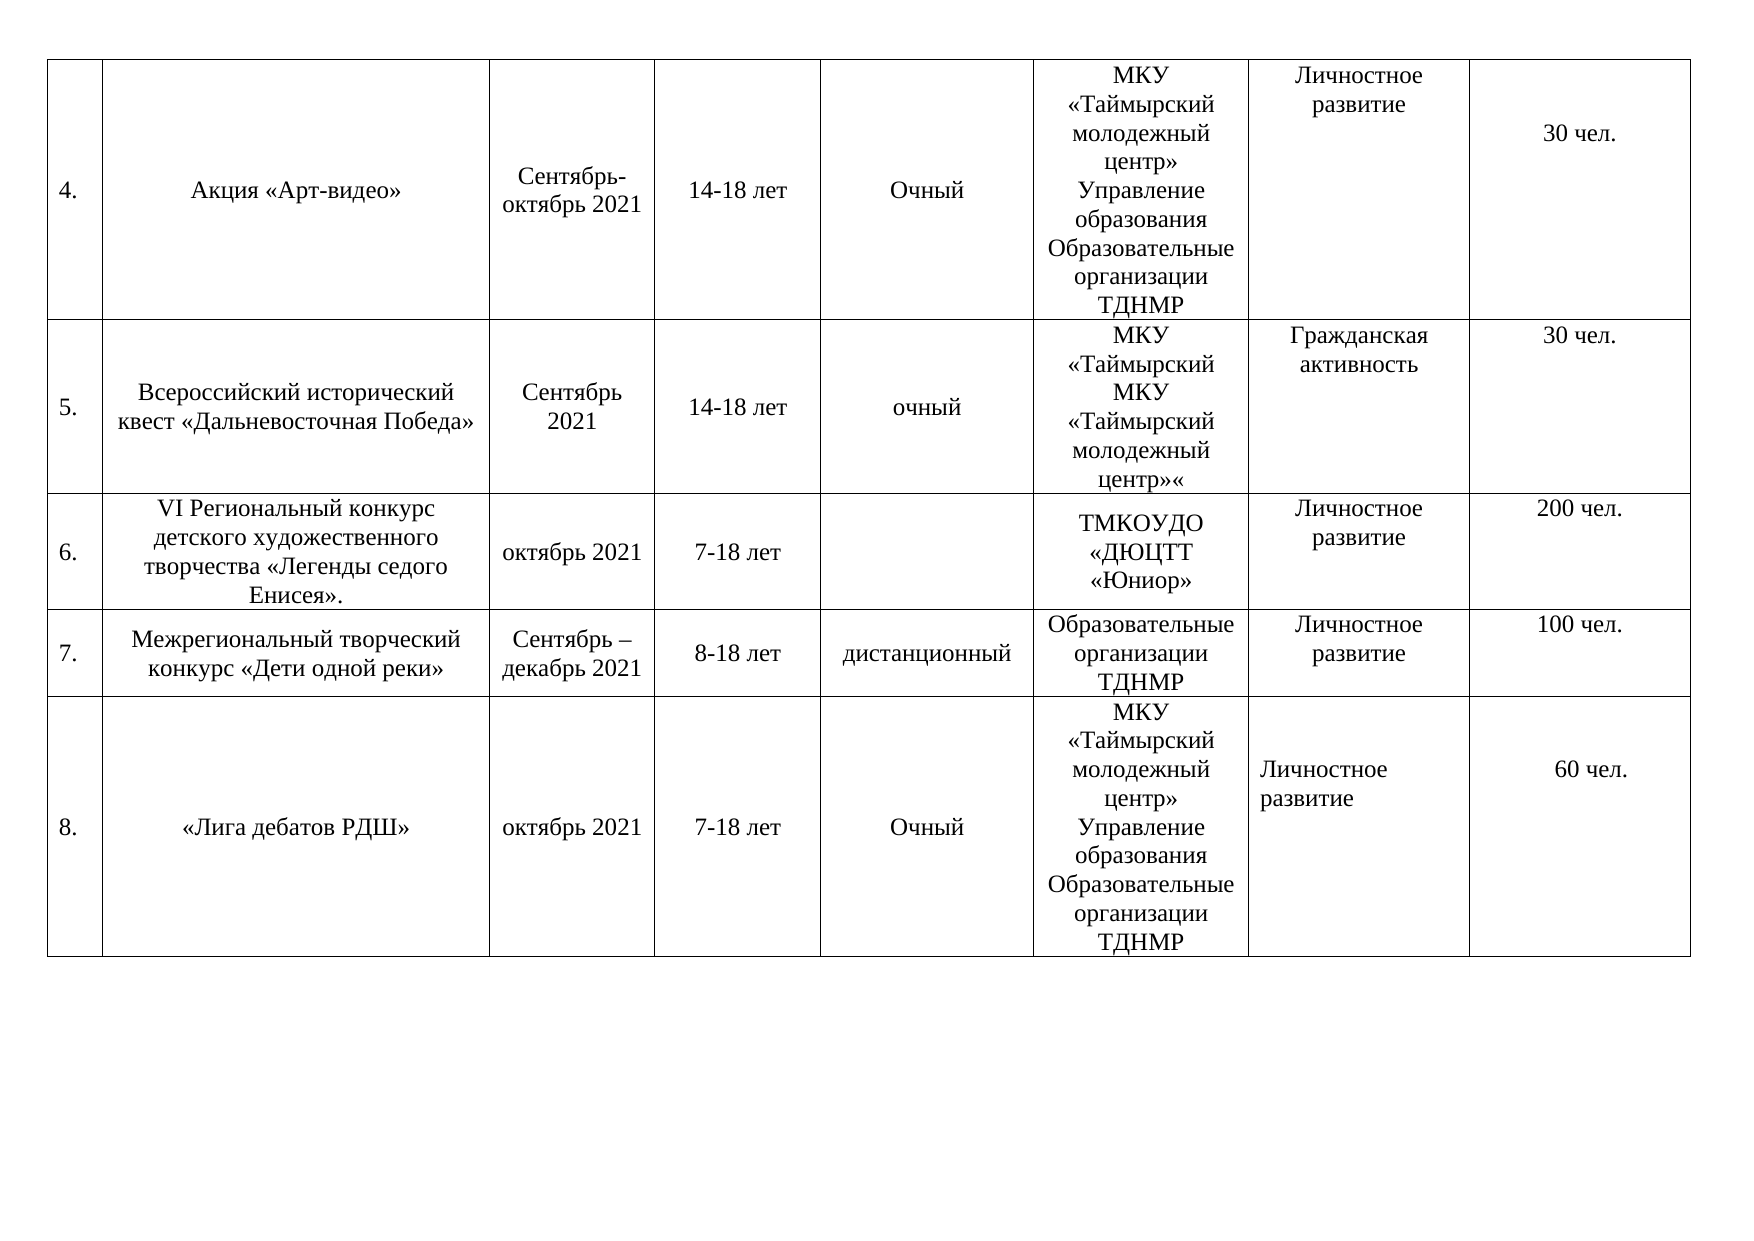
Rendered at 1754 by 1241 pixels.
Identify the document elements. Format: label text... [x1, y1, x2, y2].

table_cell Сентябрь – декабрь 2021 [490, 610, 654, 696]
table_cell Межрегиональный творческий конкурс «Дети одной реки» [103, 610, 489, 696]
table_cell 30 чел. [1470, 60, 1690, 319]
table_cell октябрь 2021 [490, 494, 654, 608]
table_cell Личностное развитие [1249, 60, 1469, 319]
table_cell 7-18 лет [655, 697, 820, 956]
table_cell «Лига дебатов РДШ» [103, 697, 489, 956]
table_cell 8-18 лет [655, 610, 820, 696]
table_cell Гражданская активность [1249, 320, 1469, 492]
table_cell дистанционный [821, 610, 1033, 696]
table_cell МКУ «Таймырский молодежный центр» Управление образования Образовательные организации ТДНМР [1034, 697, 1248, 956]
table_cell Акция «Арт-видео» [103, 60, 489, 319]
table_cell [48, 320, 102, 492]
table_cell Всероссийский исторический квест «Дальневосточная Победа» [103, 320, 489, 492]
table_cell [48, 494, 102, 608]
table_cell 14-18 лет [655, 60, 820, 319]
table_cell [48, 610, 102, 696]
table_cell Очный [821, 60, 1033, 319]
table_cell 60 чел. [1470, 697, 1690, 956]
table_cell Образовательные организации ТДНМР [1034, 610, 1248, 696]
table_cell 100 чел. [1470, 610, 1690, 696]
table_cell МКУ «Таймырский МКУ «Таймырский молодежный центр»« [1034, 320, 1248, 492]
table_cell [821, 494, 1033, 608]
table_cell МКУ «Таймырский молодежный центр» Управление образования Образовательные организации ТДНМР [1034, 60, 1248, 319]
table_cell Очный [821, 697, 1033, 956]
table_cell VI Региональный конкурс детского художественного творчества «Легенды седого Енисея». [103, 494, 489, 608]
table_cell Сентябрь-октябрь 2021 [490, 60, 654, 319]
table_cell Личностное развитие [1249, 610, 1469, 696]
table_cell [48, 697, 102, 956]
table_cell Сентябрь 2021 [490, 320, 654, 492]
table_cell 200 чел. [1470, 494, 1690, 608]
table_cell Личностное развитие [1249, 494, 1469, 608]
table_cell 30 чел. [1470, 320, 1690, 492]
table_cell Личностное развитие [1249, 697, 1469, 956]
table_cell 7-18 лет [655, 494, 820, 608]
table_cell 14-18 лет [655, 320, 820, 492]
table_cell очный [821, 320, 1033, 492]
table_cell октябрь 2021 [490, 697, 654, 956]
table_cell ТМКОУДО «ДЮЦТТ «Юниор» [1034, 494, 1248, 608]
table_cell [48, 60, 102, 319]
